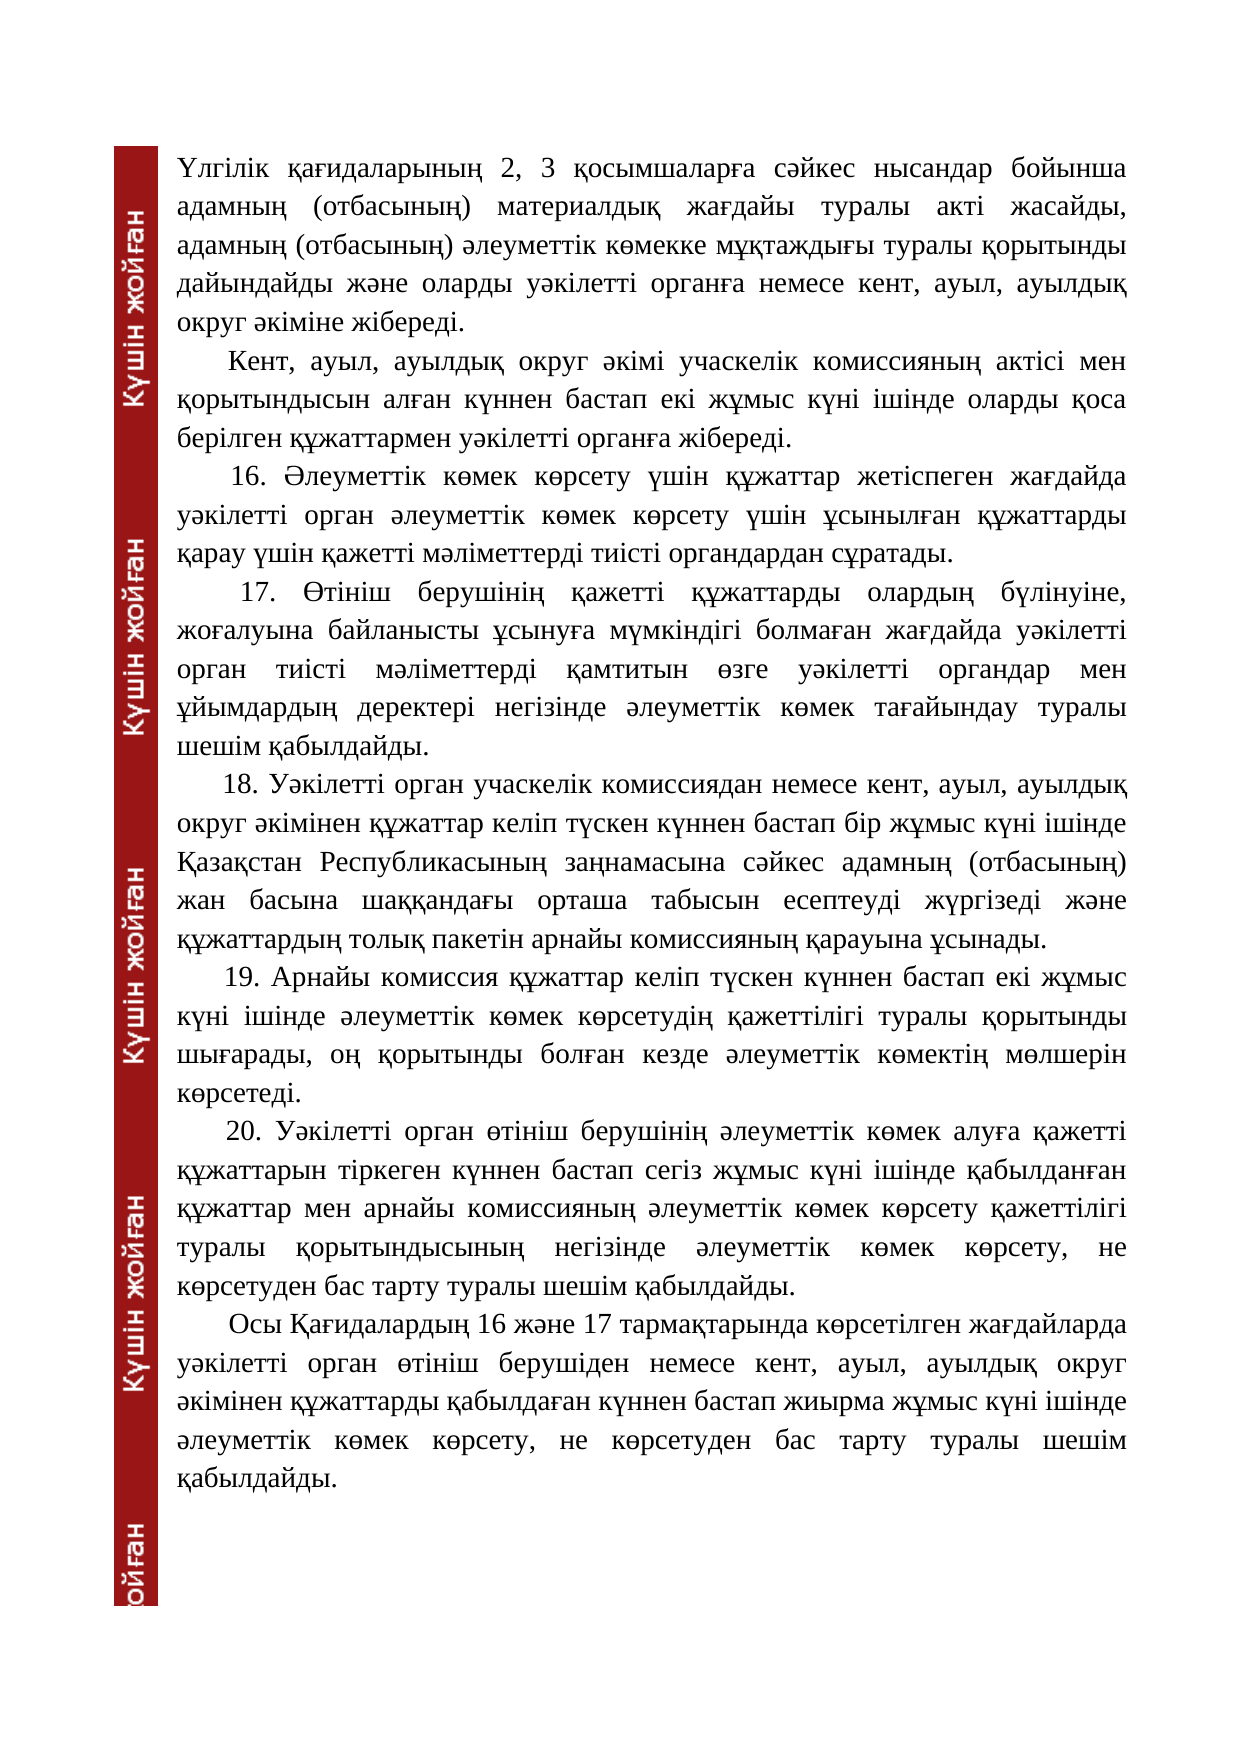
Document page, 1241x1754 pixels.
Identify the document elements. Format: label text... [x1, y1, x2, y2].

text Осы Қағидалардың 16 және 17 тармақтарында көрсетілген жағдайларда уәкілетті орган өтініш берушіден немесе кент, ауыл, ауылдық округ әкімінен құжаттарды қабылдаған күннен бастап жиырма жұмыс күні ішінде әлеуметтік көмек көрсету, не көрсетуден бас тарту туралы шешім қабылдайды. [112, 1306, 1128, 1494]
picture [114, 338, 158, 343]
picture [114, 1301, 158, 1306]
picture [114, 453, 158, 458]
picture [114, 1108, 158, 1113]
picture [114, 954, 158, 959]
picture [114, 146, 158, 150]
text 17. Өтiнiш берушiнiң қажеттi құжаттарды олардың бүлiнуiне, жоғалуына байланысты ұсынуға мүмкiндiгi болмаған жағдайда уәкiлеттi орган тиiстi мәлiметтердi қамтитын өзге уәкiлеттi органдар мен ұйымдардың деректерi негiзiнде әлеуметтiк көмек тағайындау туралы шешiм қабылдайды. [112, 574, 1128, 762]
picture [114, 569, 158, 574]
text Кент, ауыл, ауылдық округ әкімі учаскелік комиссияның актісі мен қорытындысын алған күннен бастап екі жұмыс күні ішінде оларды қоса берілген құжаттармен уәкілетті органға жібереді. [112, 343, 1128, 453]
picture [114, 762, 158, 767]
text 16. Әлеуметтiк көмек көрсету үшiн құжаттар жетiспеген жағдайда уәкiлеттi орган әлеуметтiк көмек көрсету үшін ұсынылған құжаттарды қарау үшiн қажеттi мәлiметтердi тиiстi органдардан сұратады. [112, 458, 1128, 569]
text 20. Уәкілетті орган өтініш берушінің әлеуметтік көмек алуға қажетті құжаттарын тіркеген күннен бастап сегіз жұмыс күні ішінде қабылданған құжаттар мен арнайы комиссияның әлеуметтік көмек көрсету қажеттілігі туралы қорытындысының негізінде әлеуметтік көмек көрсету, не көрсетуден бас тарту туралы шешім қабылдайды. [112, 1113, 1128, 1301]
text 18. Уәкілетті орган учаскелік комиссиядан немесе кент, ауыл, ауылдық округ әкімінен құжаттар келіп түскен күннен бастап бір жұмыс күні ішінде Қазақстан Республикасының заңнамасына сәйкес адамның (отбасының) жан басына шаққандағы орташа табысын есептеуді жүргізеді және құжаттардың толық пакетін арнайы комиссияның қарауына ұсынады. [112, 767, 1128, 954]
text 19. Арнайы комиссия құжаттар келiп түскен күннен бастап екi жұмыс күнi iшiнде әлеуметтiк көмек көрсетудің қажеттiлiгi туралы қорытынды шығарады, оң қорытынды болған кезде әлеуметтiк көмектiң мөлшерiн көрсетедi. [112, 959, 1128, 1108]
picture [114, 1494, 158, 1606]
